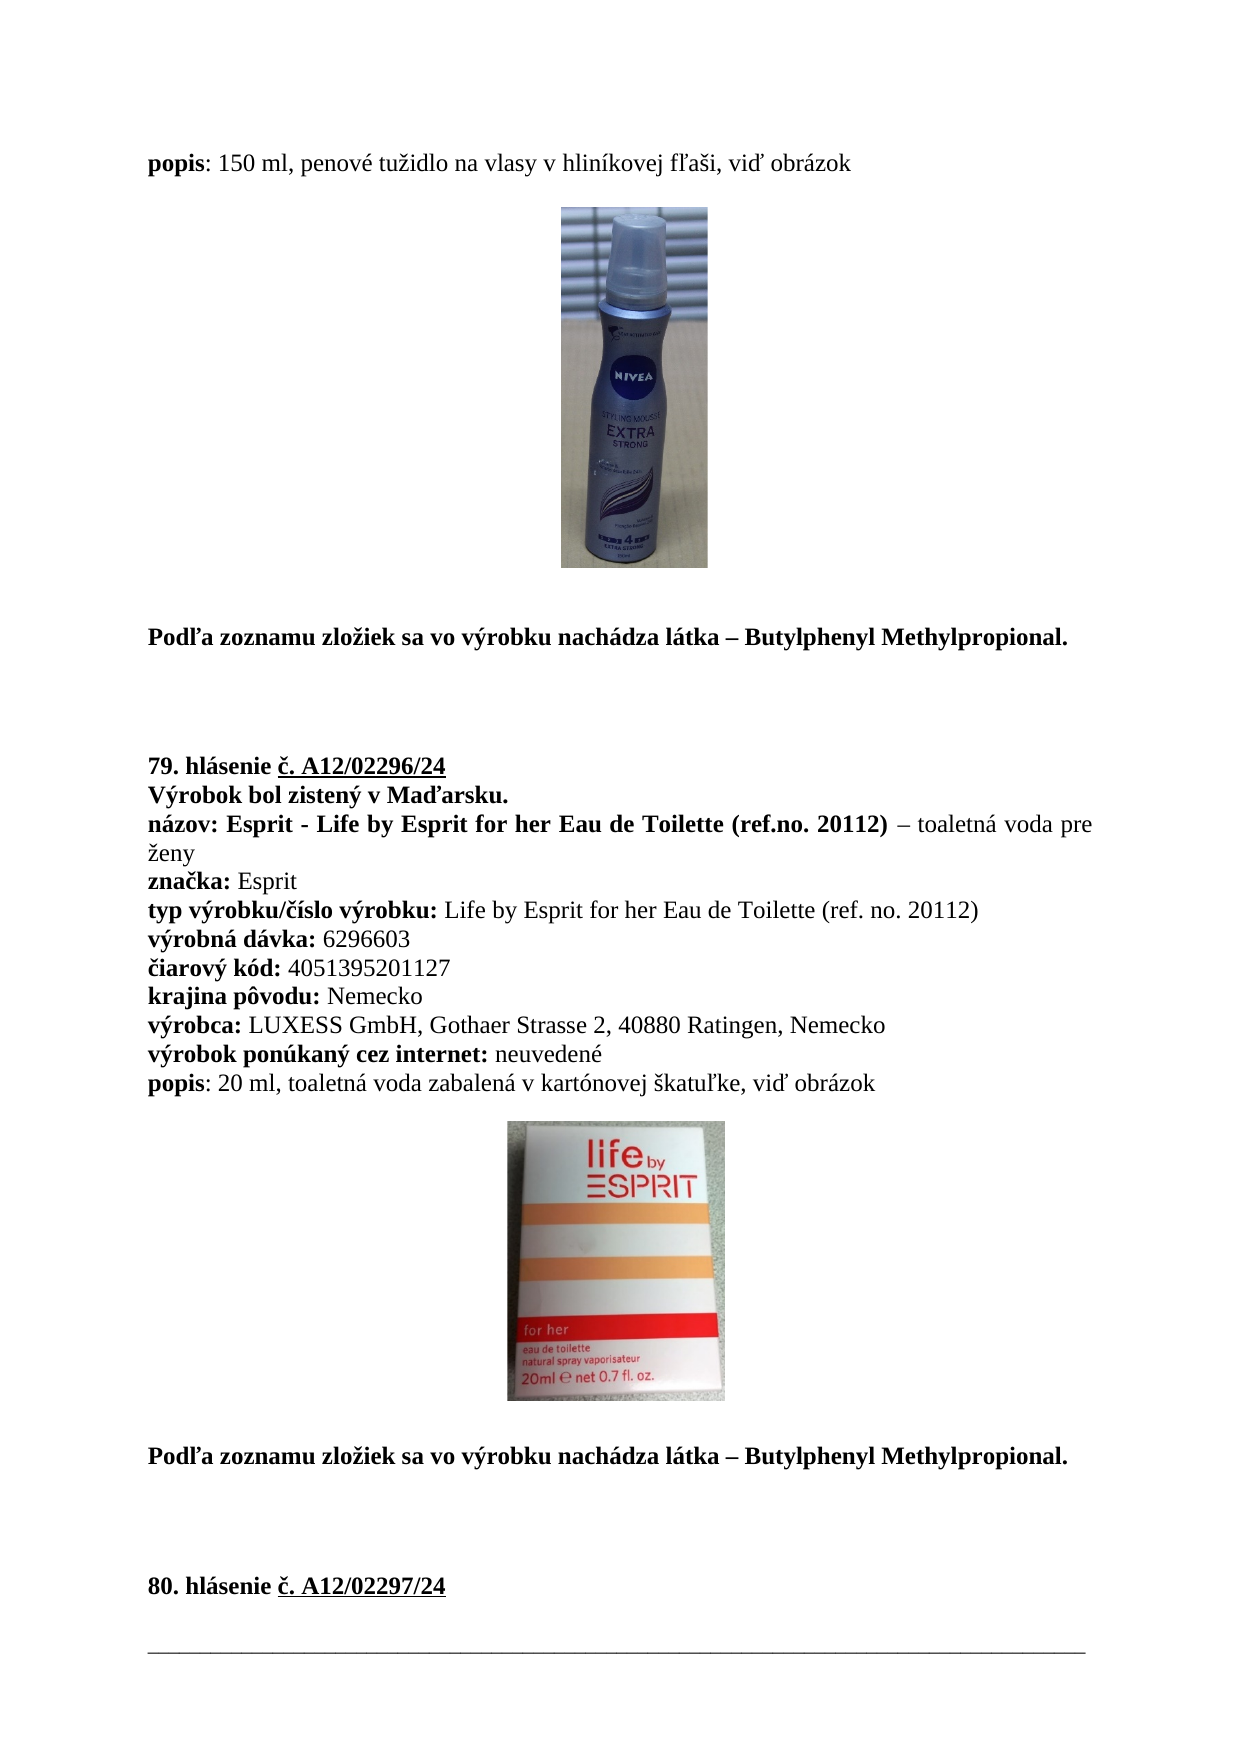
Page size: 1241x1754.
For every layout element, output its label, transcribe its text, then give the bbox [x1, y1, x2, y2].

text čiarový kód: 4051395201127 [148, 953, 1093, 981]
text výrobná dávka: 6296603 [148, 924, 1093, 953]
text popis: 150 ml, penové tužidlo na vlasy v hliníkovej fľaši, viď obrázok [148, 148, 1093, 176]
text výrobca: LUXESS GmbH, Gothaer Strasse 2, 40880 Ratingen, Nemecko [148, 1010, 1093, 1039]
picture [506, 1121, 729, 1403]
text výrobok ponúkaný cez internet: neuvedené [148, 1039, 1093, 1068]
text názov: Esprit - Life by Esprit for her Eau de Toilette (ref.no. 20112) – toaletná voda pre ženy [148, 809, 1093, 866]
text Podľa zoznamu zložiek sa vo výrobku nachádza látka – Butylphenyl Methylpropional. [148, 1441, 1093, 1470]
text 79. hlásenie č. A12/02296/24 [148, 751, 1093, 780]
text popis: 20 ml, toaletná voda zabalená v kartónovej škatuľke, viď obrázok [148, 1068, 1093, 1096]
text značka: Esprit [148, 866, 1093, 895]
text typ výrobku/číslo výrobku: Life by Esprit for her Eau de Toilette (ref. no. 20112) [148, 895, 1093, 924]
text Podľa zoznamu zložiek sa vo výrobku nachádza látka – Butylphenyl Methylpropional. [148, 622, 1093, 651]
text 80. hlásenie č. A12/02297/24 [148, 1571, 1093, 1599]
text Výrobok bol zistený v Maďarsku. [148, 780, 1093, 809]
text krajina pôvodu: Nemecko [148, 981, 1093, 1010]
